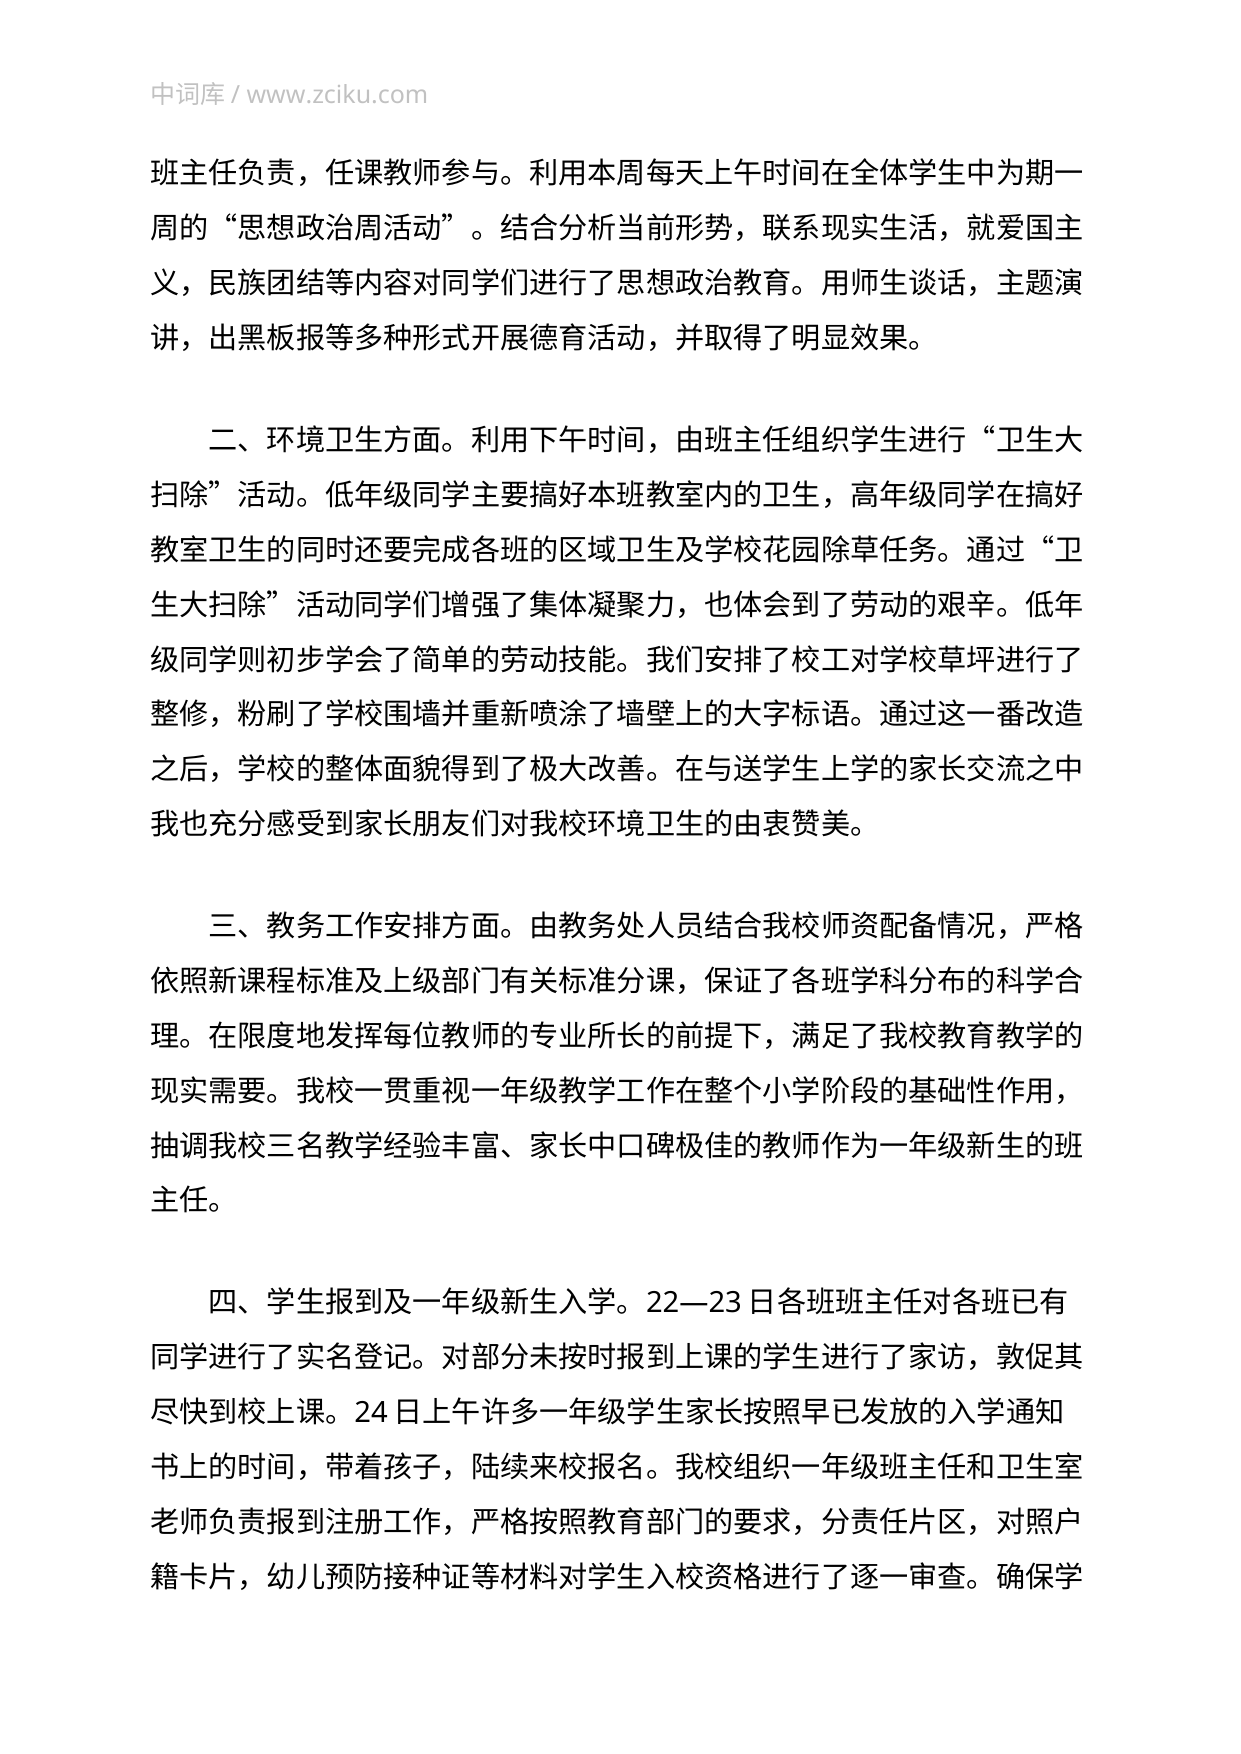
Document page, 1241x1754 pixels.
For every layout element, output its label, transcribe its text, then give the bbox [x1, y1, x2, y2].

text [150, 1279, 1090, 1596]
text 三、教务工作安排方面。由教务处人员结合我校师资配备情况，严格依照新课程标准及上级部门有关标准分课，保证了各班学科分布的科学合理。在限度地发挥每位教师的专业所长的前提下，满足了我校教育教学的现实需要。我校一贯重视一年级教学工作在整个小学阶段的基础性作用，抽调我校三名教学经验丰富、家长中口碑极佳的教师作为一年级新生的班主任。 [150, 902, 1090, 1219]
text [150, 150, 1090, 357]
text 二、环境卫生方面。利用下午时间，由班主任组织学生进行“卫生大扫除”活动。低年级同学主要搞好本班教室内的卫生，高年级同学在搞好教室卫生的同时还要完成各班的区域卫生及学校花园除草任务。通过“卫生大扫除”活动同学们增强了集体凝聚力，也体会到了劳动的艰辛。低年级同学则初步学会了简单的劳动技能。我们安排了校工对学校草坪进行了整修，粉刷了学校围墙并重新喷涂了墙壁上的大字标语。通过这一番改造之后，学校的整体面貌得到了极大改善。在与送学生上学的家长交流之中我也充分感受到家长朋友们对我校环境卫生的由衷赞美。 [150, 416, 1090, 843]
